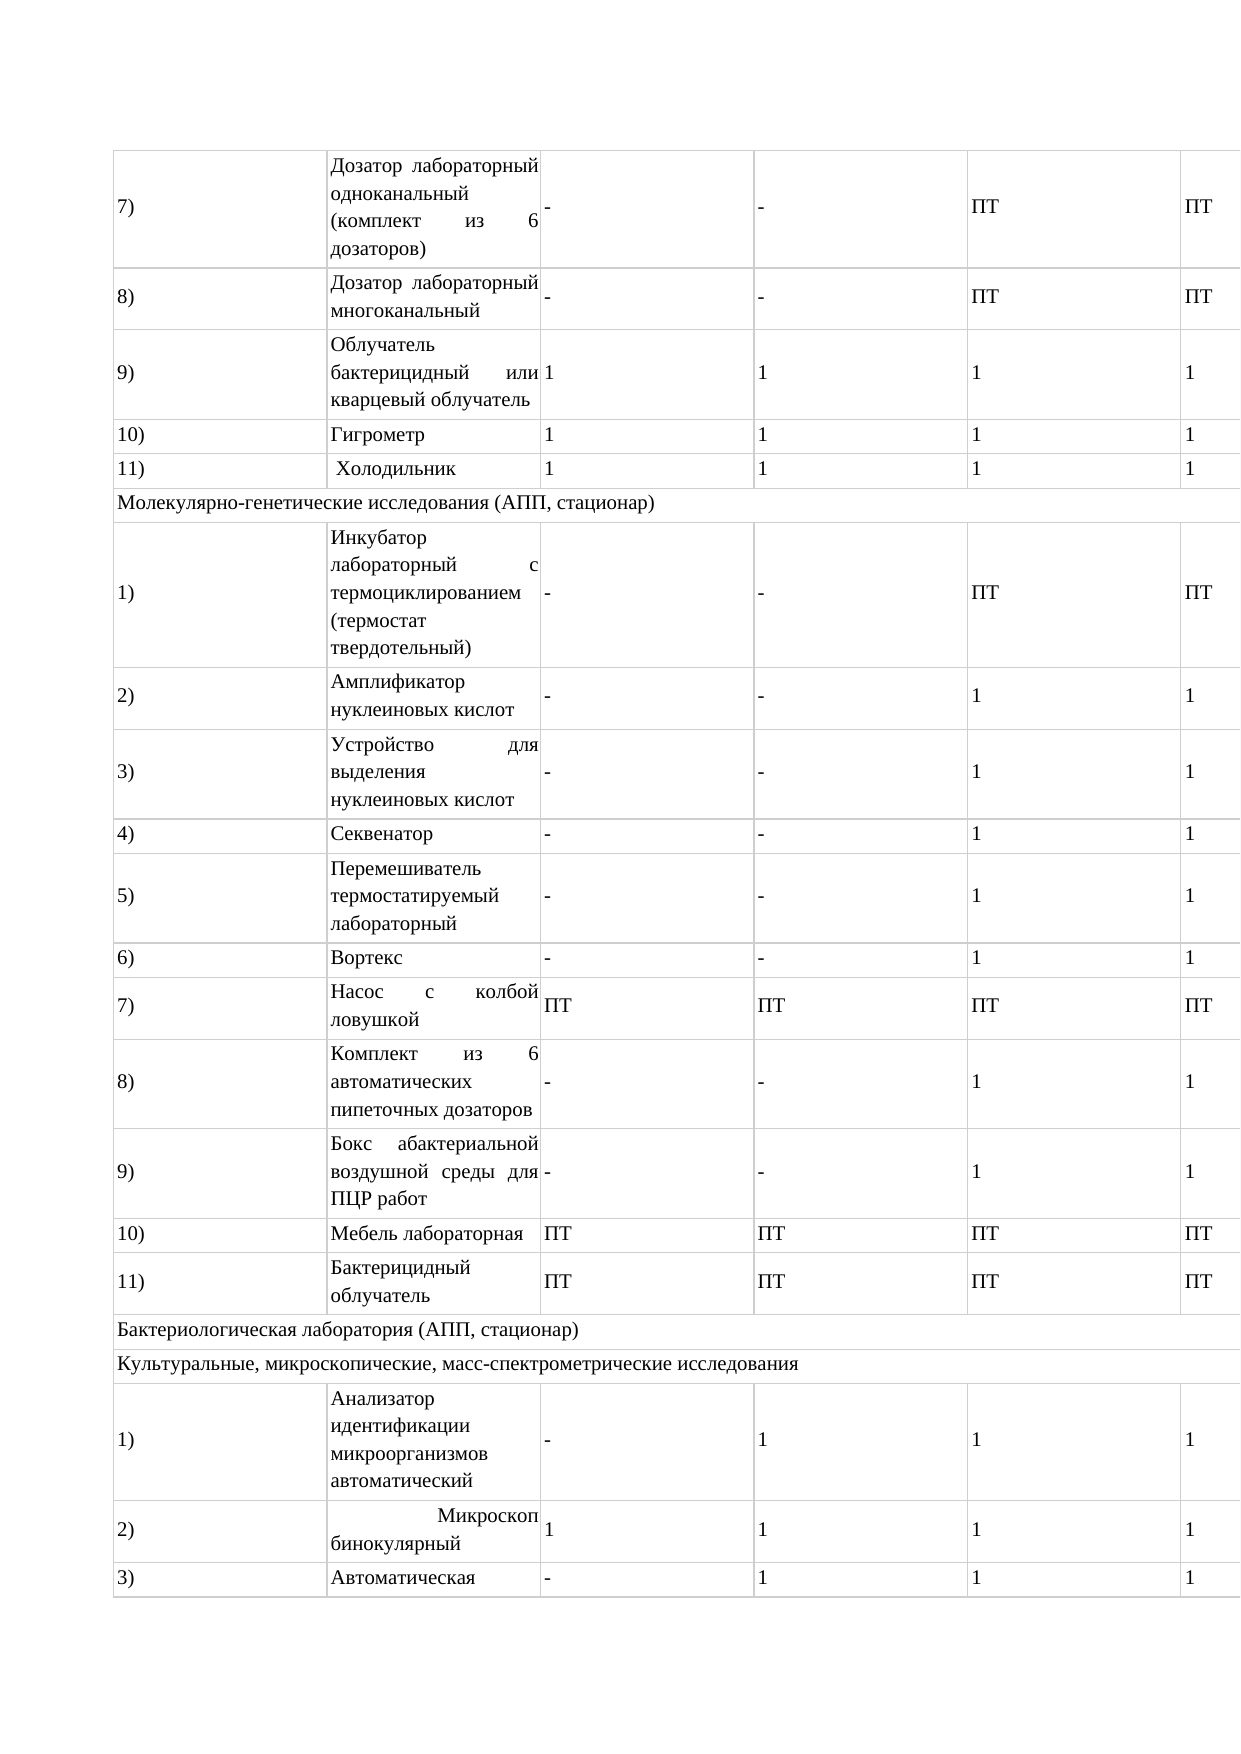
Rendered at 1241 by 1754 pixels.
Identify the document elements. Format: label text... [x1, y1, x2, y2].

table_cell 1 [755, 420, 967, 453]
table_cell 1 [968, 820, 1180, 853]
table_cell 5) [114, 854, 326, 942]
table_cell 1 [1181, 820, 1240, 853]
table_cell - [755, 854, 967, 942]
table_cell 1 [968, 668, 1180, 729]
table_cell 11) [114, 454, 326, 487]
table_cell 11) [114, 1253, 326, 1314]
table_cell ПТ [968, 269, 1180, 329]
table_cell 1 [1181, 1129, 1240, 1218]
table_cell ПТ [755, 978, 967, 1038]
table_cell 1 [541, 1501, 753, 1562]
table_cell Анализатор идентификации микроорганизмов автоматический [328, 1384, 540, 1500]
table_cell Культуральные, микроскопические, масс-спектрометрические исследования [114, 1350, 1240, 1383]
table_cell - [541, 854, 753, 942]
table_cell 1 [968, 330, 1180, 419]
table_cell 1 [968, 1501, 1180, 1562]
table_cell ПТ [755, 1219, 967, 1252]
table_cell 2) [114, 1501, 326, 1562]
table_cell - [755, 1040, 967, 1128]
table_cell - [755, 269, 967, 329]
table_cell - [541, 1563, 753, 1596]
table_cell 1 [968, 730, 1180, 818]
table_cell ПТ [1181, 523, 1240, 667]
table_cell - [541, 1384, 753, 1500]
table_cell 1 [968, 1129, 1180, 1218]
table_cell 1) [114, 523, 326, 667]
table_cell ПТ [968, 1219, 1180, 1252]
table_cell ПТ [968, 1253, 1180, 1314]
table_cell 6) [114, 944, 326, 977]
table_cell Молекулярно-генетические исследования (АПП, стационар) [114, 489, 1240, 522]
table_cell - [755, 668, 967, 729]
table_cell Микроскоп бинокулярный [328, 1501, 540, 1562]
table_cell 1 [755, 1563, 967, 1596]
table_cell 1 [968, 454, 1180, 487]
table_cell 3) [114, 1563, 326, 1596]
table_cell - [541, 269, 753, 329]
table_cell ПТ [968, 978, 1180, 1038]
table_cell 7) [114, 978, 326, 1038]
table_cell Дозатор лабораторный многоканальный [328, 269, 540, 329]
table_cell Холодильник [328, 454, 540, 487]
table_cell - [541, 730, 753, 818]
table_cell ПТ [1181, 151, 1240, 267]
table_cell Амплификатор нуклеиновых кислот [328, 668, 540, 729]
table_cell Перемешиватель термостатируемый лабораторный [328, 854, 540, 942]
table_cell 1 [968, 854, 1180, 942]
table_cell 1 [755, 1501, 967, 1562]
table_cell 1 [755, 330, 967, 419]
table_cell ПТ [1181, 269, 1240, 329]
table_cell Облучатель бактерицидный или кварцевый облучатель [328, 330, 540, 419]
table_cell ПТ [968, 151, 1180, 267]
table_cell 1 [755, 454, 967, 487]
table_cell 1 [1181, 330, 1240, 419]
table_cell - [541, 820, 753, 853]
table_cell 1 [1181, 1563, 1240, 1596]
table_cell 4) [114, 820, 326, 853]
table_cell - [755, 944, 967, 977]
table_cell Вортекс [328, 944, 540, 977]
table_cell 1 [968, 1563, 1180, 1596]
table_cell Инкубатор лабораторный с термоциклированием (термостат твердотельный) [328, 523, 540, 667]
table_cell Мебель лабораторная [328, 1219, 540, 1252]
table_cell Бокс абактериальной воздушной среды для ПЦР работ [328, 1129, 540, 1218]
table_cell 1 [1181, 668, 1240, 729]
table_cell ПТ [541, 1253, 753, 1314]
table_cell Секвенатор [328, 820, 540, 853]
table_cell ПТ [541, 978, 753, 1038]
table_cell Комплект из 6 автоматических пипеточных дозаторов [328, 1040, 540, 1128]
table_cell - [541, 668, 753, 729]
table_cell - [541, 151, 753, 267]
table_cell 1 [755, 1384, 967, 1500]
table_cell ПТ [968, 523, 1180, 667]
table_cell 1 [1181, 1384, 1240, 1500]
table_cell ПТ [1181, 1219, 1240, 1252]
table_cell - [541, 1129, 753, 1218]
table_cell Бактериологическая лаборатория (АПП, стационар) [114, 1315, 1240, 1348]
table_cell Бактерицидный облучатель [328, 1253, 540, 1314]
table_cell 1 [541, 420, 753, 453]
table_cell 10) [114, 420, 326, 453]
table_cell 9) [114, 1129, 326, 1218]
table_cell - [541, 1040, 753, 1128]
table_cell Дозатор лабораторный одноканальный (комплект из 6 дозаторов) [328, 151, 540, 267]
table_cell 8) [114, 269, 326, 329]
table_cell 1 [1181, 1501, 1240, 1562]
table_cell 1 [541, 454, 753, 487]
table_cell 1 [968, 1384, 1180, 1500]
table_cell 3) [114, 730, 326, 818]
table_cell - [755, 523, 967, 667]
table_cell ПТ [755, 1253, 967, 1314]
table_cell 1 [1181, 420, 1240, 453]
table_cell 1 [1181, 1040, 1240, 1128]
table_cell Насос с колбой ловушкой [328, 978, 540, 1038]
table_cell 1 [968, 1040, 1180, 1128]
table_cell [328, 1563, 540, 1596]
table_cell 1 [1181, 454, 1240, 487]
table_cell 8) [114, 1040, 326, 1128]
table_cell ПТ [541, 1219, 753, 1252]
table_cell - [541, 523, 753, 667]
table_cell 7) [114, 151, 326, 267]
table_cell - [755, 820, 967, 853]
table_cell ПТ [1181, 1253, 1240, 1314]
table_cell - [541, 944, 753, 977]
table_cell Устройство для выделения нуклеиновых кислот [328, 730, 540, 818]
table_cell 9) [114, 330, 326, 419]
table_cell - [755, 1129, 967, 1218]
table_cell 1) [114, 1384, 326, 1500]
table_cell - [755, 151, 967, 267]
table_cell 10) [114, 1219, 326, 1252]
table_cell 1 [1181, 730, 1240, 818]
table_cell 1 [1181, 854, 1240, 942]
table_cell Гигрометр [328, 420, 540, 453]
table_cell 1 [968, 420, 1180, 453]
table_cell - [755, 730, 967, 818]
table_cell 2) [114, 668, 326, 729]
table_cell ПТ [1181, 978, 1240, 1038]
table_cell 1 [968, 944, 1180, 977]
table_cell 1 [1181, 944, 1240, 977]
table_cell 1 [541, 330, 753, 419]
